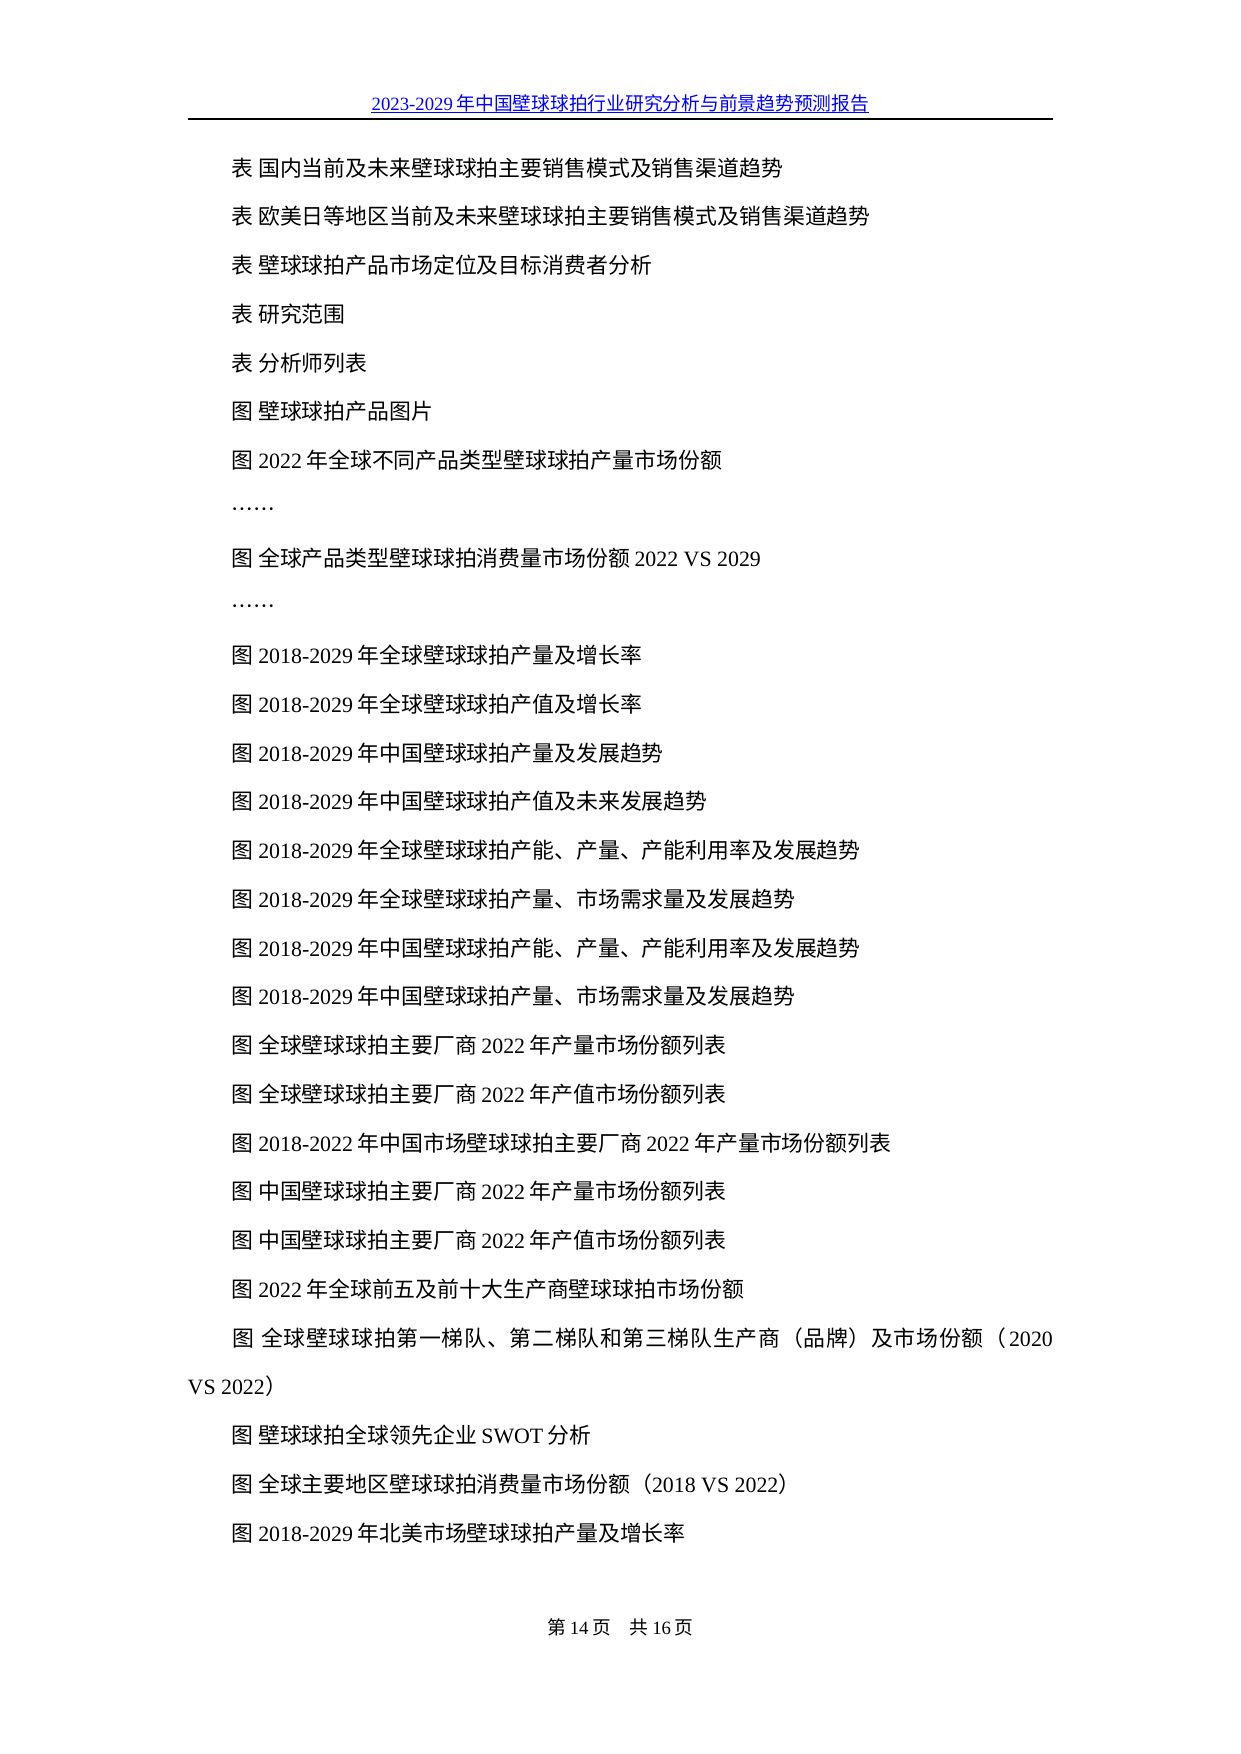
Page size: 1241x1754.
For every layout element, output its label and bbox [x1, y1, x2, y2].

text [187, 150, 1053, 1548]
